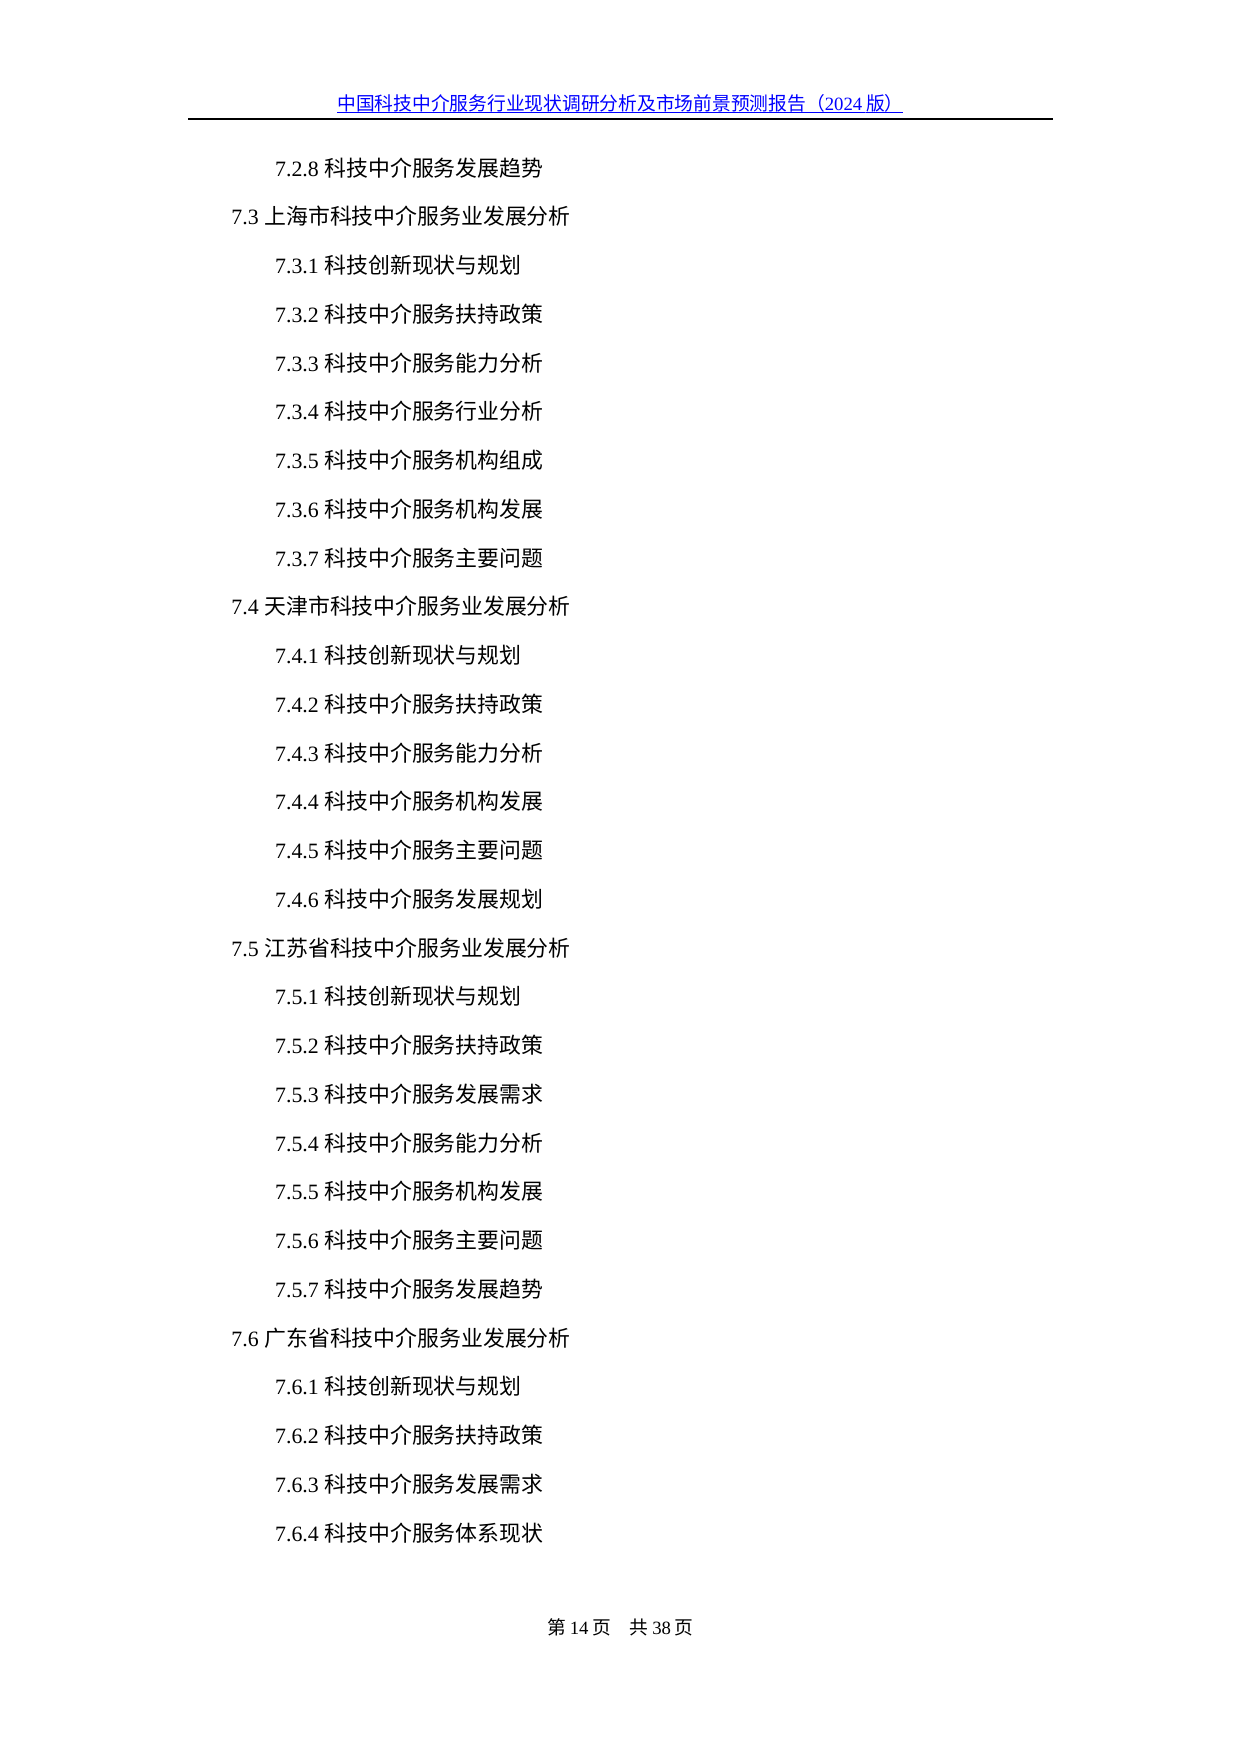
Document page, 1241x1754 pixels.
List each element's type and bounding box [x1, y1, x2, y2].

text [187, 150, 1053, 1548]
